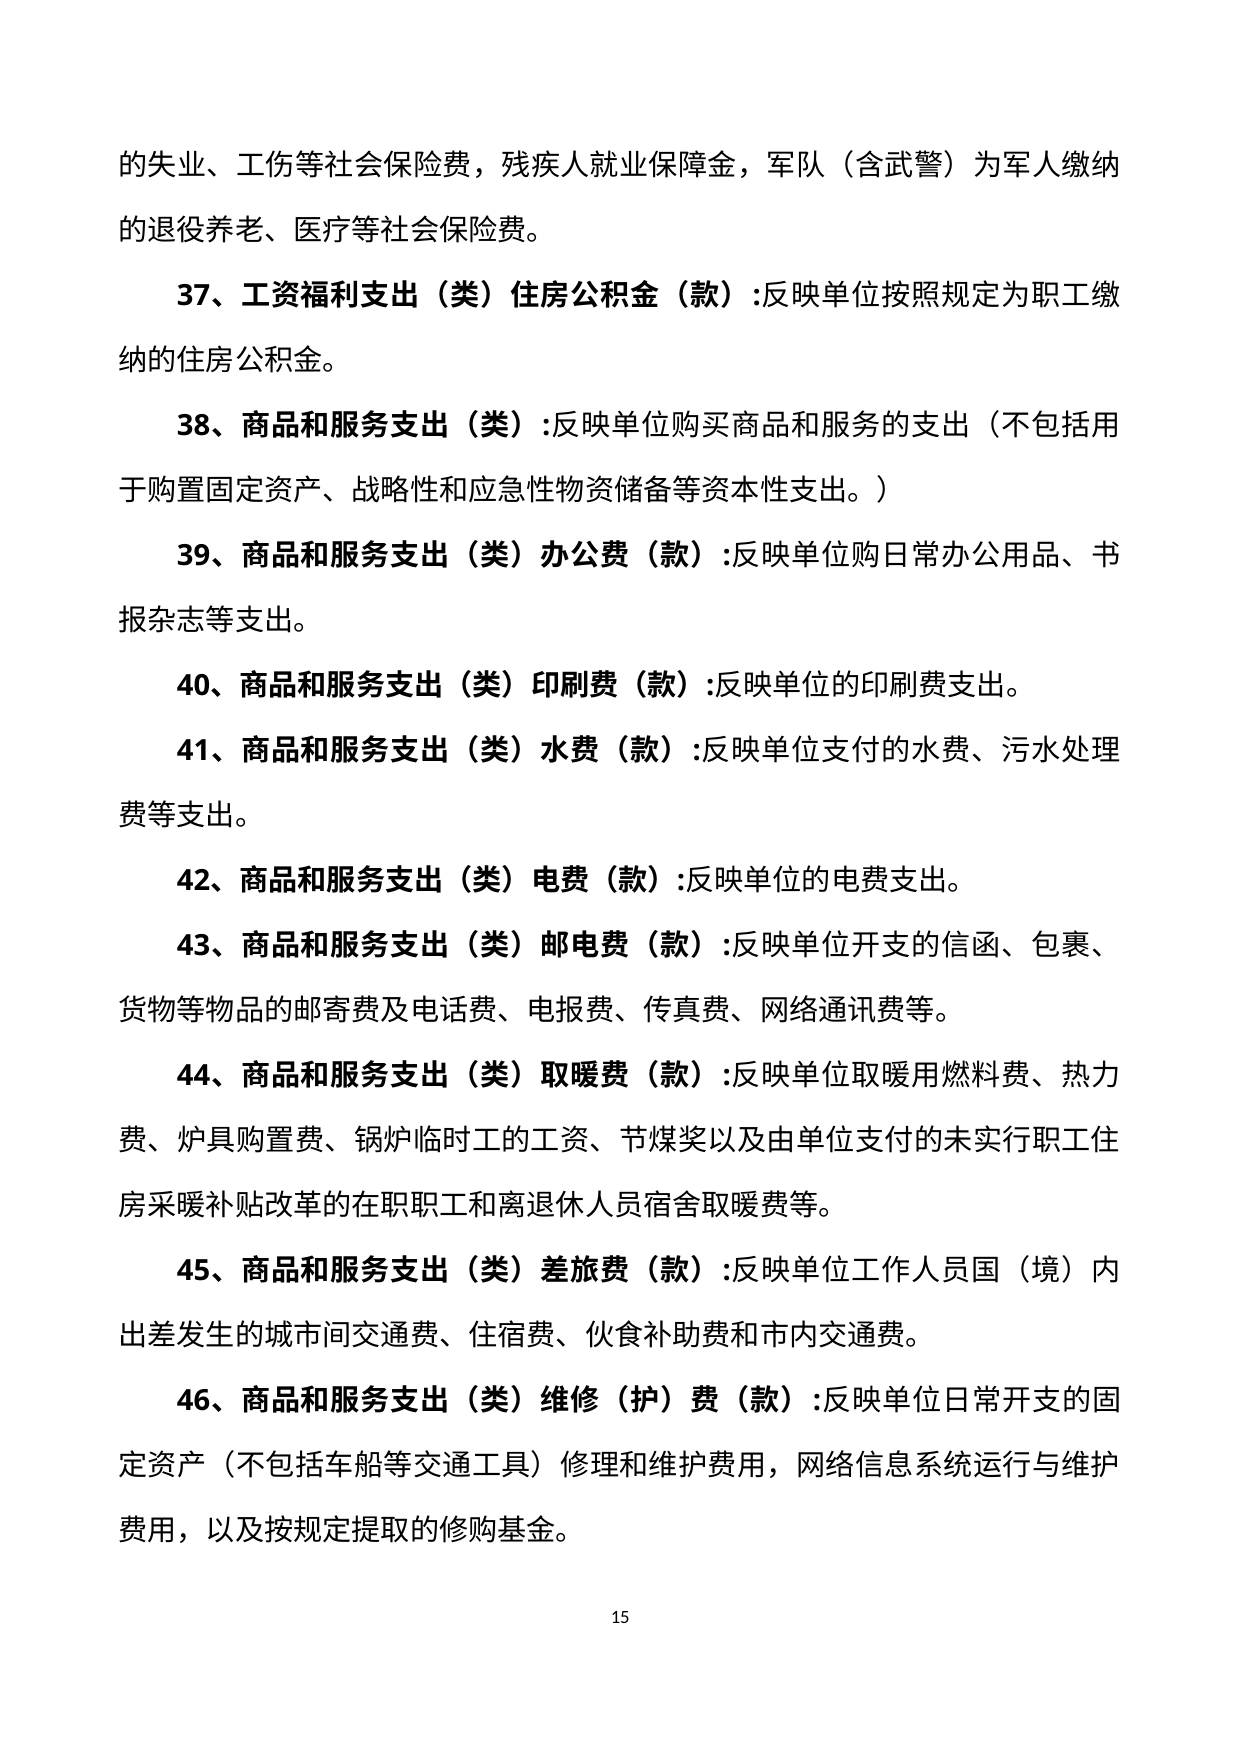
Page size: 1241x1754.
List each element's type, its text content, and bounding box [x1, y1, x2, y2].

text 37、工资福利支出（类）住房公积金（款）:反映单位按照规定为职工缴纳的住房公积金。 [118, 260, 1122, 390]
text 42、商品和服务支出（类）电费（款）:反映单位的电费支出。 [118, 845, 1122, 910]
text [118, 130, 1122, 260]
text 44、商品和服务支出（类）取暖费（款）:反映单位取暖用燃料费、热力费、炉具购置费、锅炉临时工的工资、节煤奖以及由单位支付的未实行职工住房采暖补贴改革的在职职工和离退休人员宿舍取暖费等。 [118, 1040, 1122, 1235]
text 38、商品和服务支出（类）:反映单位购买商品和服务的支出（不包括用于购置固定资产、战略性和应急性物资储备等资本性支出。） [118, 390, 1122, 520]
text 45、商品和服务支出（类）差旅费（款）:反映单位工作人员国（境）内出差发生的城市间交通费、住宿费、伙食补助费和市内交通费。 [118, 1235, 1122, 1365]
text 46、商品和服务支出（类）维修（护）费（款）:反映单位日常开支的固定资产（不包括车船等交通工具）修理和维护费用，网络信息系统运行与维护费用，以及按规定提取的修购基金。 [118, 1365, 1122, 1560]
text 40、商品和服务支出（类）印刷费（款）:反映单位的印刷费支出。 [118, 650, 1122, 715]
text 39、商品和服务支出（类）办公费（款）:反映单位购日常办公用品、书报杂志等支出。 [118, 520, 1122, 650]
text 43、商品和服务支出（类）邮电费（款）:反映单位开支的信函、包裹、货物等物品的邮寄费及电话费、电报费、传真费、网络通讯费等。 [118, 910, 1122, 1040]
text 41、商品和服务支出（类）水费（款）:反映单位支付的水费、污水处理费等支出。 [118, 715, 1122, 845]
